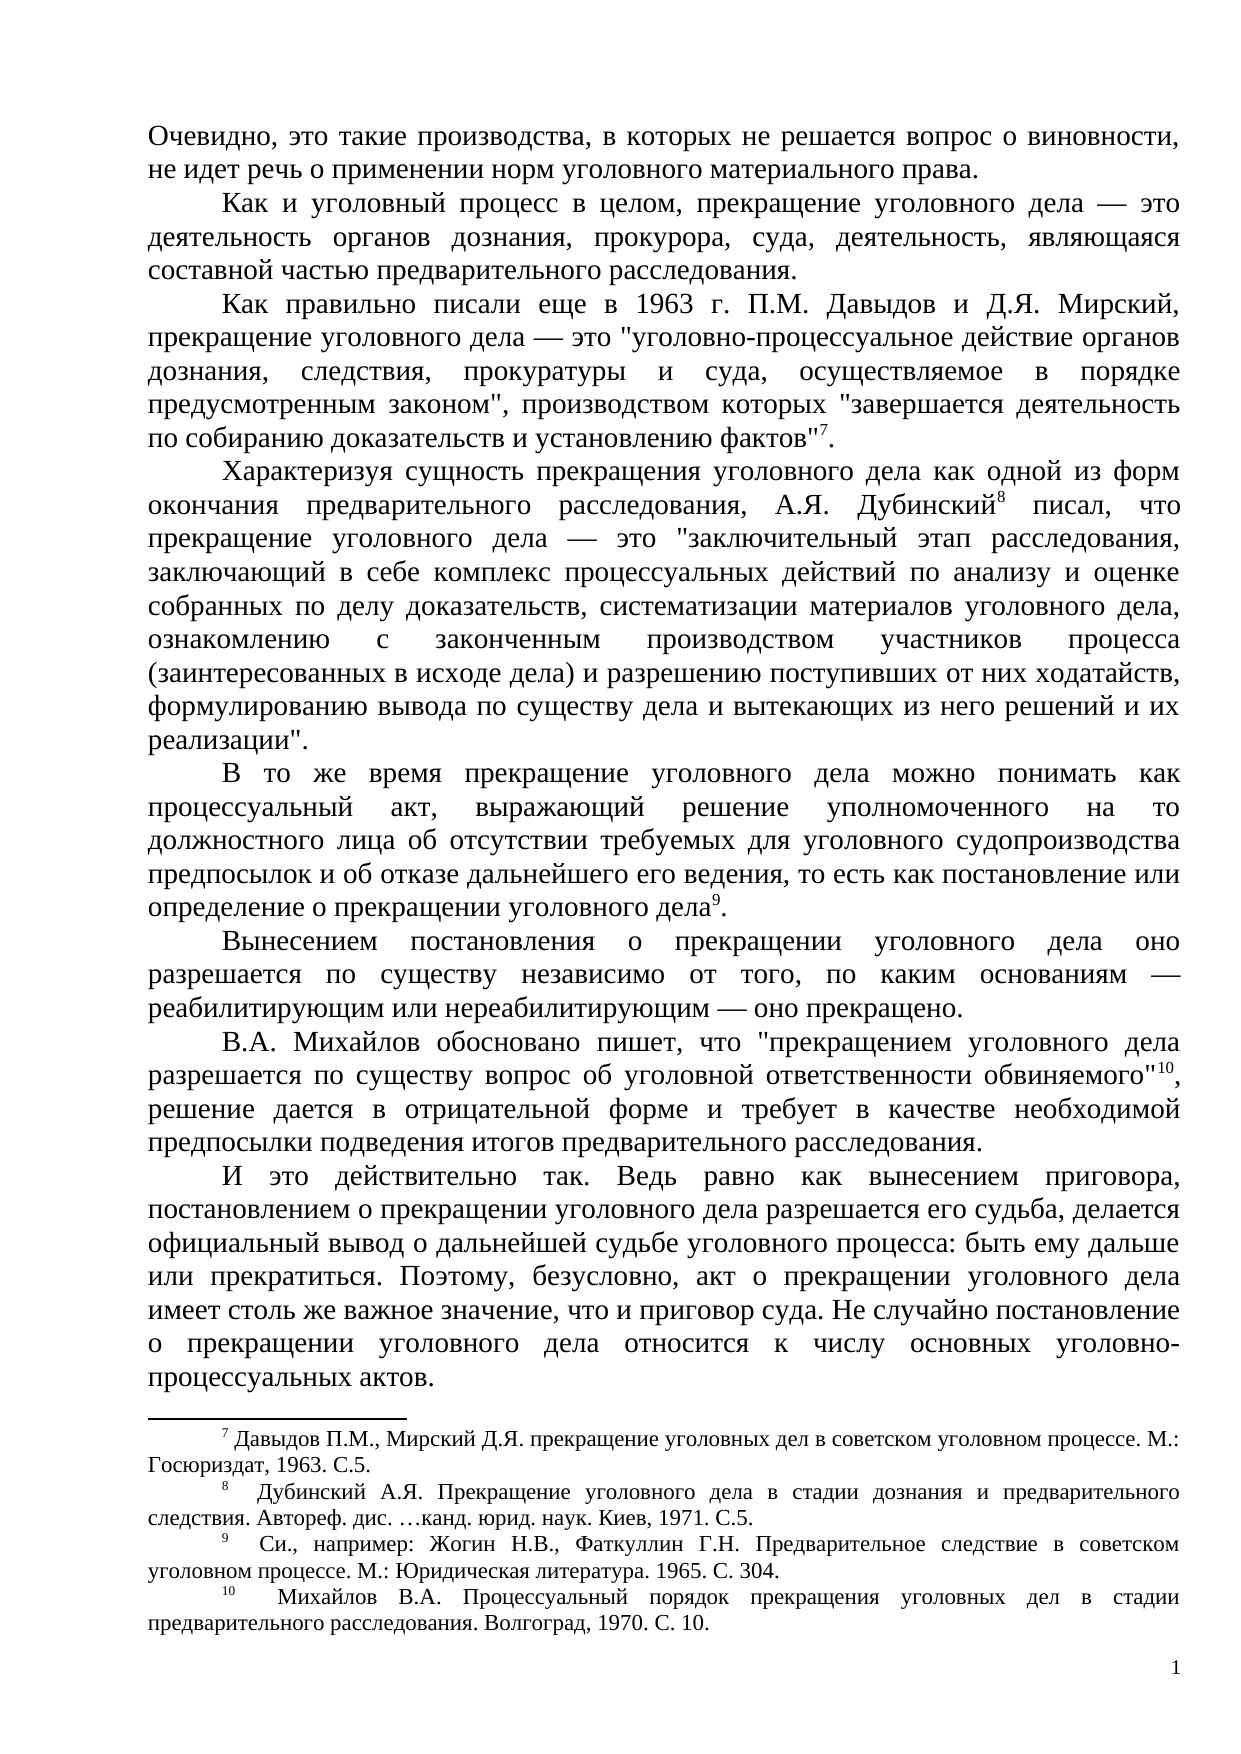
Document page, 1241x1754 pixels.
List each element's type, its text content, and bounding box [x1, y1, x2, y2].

text Характеризуя сущность прекращения уголовного дела как одной из форм окончания предварительного расследования, А.Я. Дубинский писал, что прекращение уголовного дела — это "заключительный этап расследования, заключающий в себе комплекс процессуальных действий по анализу и оценке собранных по делу доказательств, систематизации материалов уголовного дела, ознакомлению с законченным производством участников процесса (заинтересованных в исходе дела) и разрешению поступивших от них ходатайств, формулированию вывода по существу дела и вытекающих из него решений и их реализации". [148, 453, 1181, 755]
text Как и уголовный процесс в целом, прекращение уголовного дела — это деятельность органов дознания, прокурора, суда, деятельность, являющаяся составной частью предварительного расследования. [148, 185, 1181, 286]
text Как правильно писали еще в 1963 г. П.М. Давыдов и Д.Я. Мирский, прекращение уголовного дела — это "уголовно-процессуальное действие органов дознания, следствия, прокуратуры и суда, осуществляемое в порядке предусмотренным законом", производством которых "завершается деятельность по собиранию доказательств и установлению фактов". [148, 286, 1181, 453]
text И это действительно так. Ведь равно как вынесением приговора, постановлением о прекращении уголовного дела разрешается его судьба, делается официальный вывод о дальнейшей судьбе уголовного процесса: быть ему дальше или прекратиться. Поэтому, безусловно, акт о прекращении уголовного дела имеет столь же важное значение, что и приговор суда. Не случайно постановление о прекращении уголовного дела относится к числу основных уголовно-процессуальных актов. [148, 1158, 1181, 1393]
text Вынесением постановления о прекращении уголовного дела оно разрешается по существу независимо от того, по каким основаниям — реабилитирующим или нереабилитирующим — оно прекращено. [148, 923, 1181, 1024]
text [148, 118, 1181, 185]
text В то же время прекращение уголовного дела можно понимать как процессуальный акт, выражающий решение уполномоченного на то должностного лица об отсутствии требуемых для уголовного судопроизводства предпосылок и об отказе дальнейшего его ведения, то есть как постановление или определение о прекращении уголовного дела. [148, 755, 1181, 923]
text В.А. Михайлов обосновано пишет, что "прекращением уголовного дела разрешается по существу вопрос об уголовной ответственности обвиняемого", решение дается в отрицательной форме и требует в качестве необходимой предпосылки подведения итогов предварительного расследования. [148, 1024, 1181, 1158]
